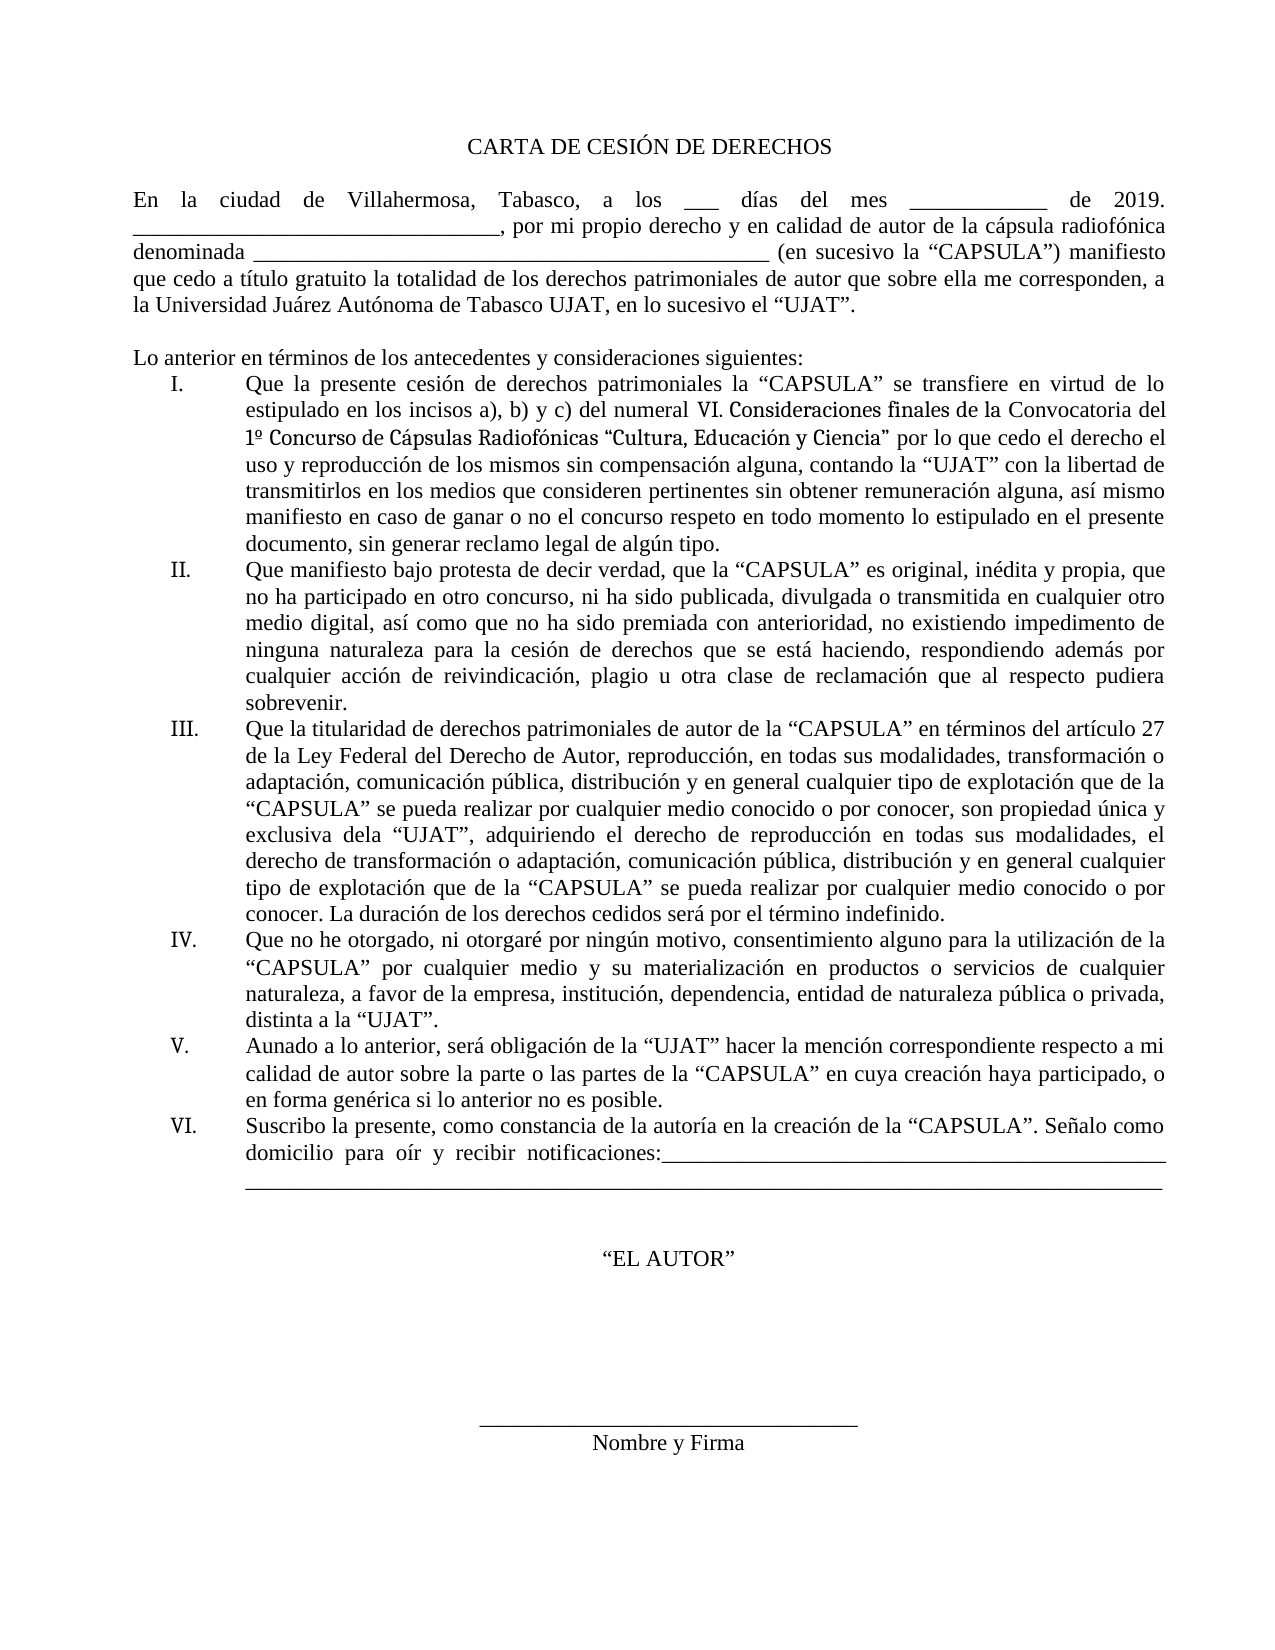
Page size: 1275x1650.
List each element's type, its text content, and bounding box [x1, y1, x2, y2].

text En la ciudad de Villahermosa, Tabasco, a los ___ días del mes ____________ de 2019. ________________________________, por mi propio derecho y en calidad de autor de la cápsula radiofónica denominada _____________________________________________ (en sucesivo la “CAPSULA”) manifiesto que cedo a título gratuito la totalidad de los derechos patrimoniales de autor que sobre ella me corresponden, a la Universidad Juárez Autónoma de Tabasco UJAT, en lo sucesivo el “UJAT”. [133, 186, 1167, 317]
list Que la titularidad de derechos patrimoniales de autor de la “CAPSULA” en términos del artículo 27 de la Ley Federal del Derecho de Autor, reproducción, en todas sus modalidades, transformación o adaptación, comunicación pública, distribución y en general cualquier tipo de explotación que de la “CAPSULA” se pueda realizar por cualquier medio conocido o por conocer, son propiedad única y exclusiva dela “UJAT”, adquiriendo el derecho de reproducción en todas sus modalidades, el derecho de transformación o adaptación, comunicación pública, distribución y en general cualquier tipo de explotación que de la “CAPSULA” se pueda realizar por cualquier medio conocido o por conocer. La duración de los derechos cedidos será por el término indefinido. [170, 715, 1167, 926]
text CARTA DE CESIÓN DE DERECHOS [133, 133, 1167, 159]
list Suscribo la presente, como constancia de la autoría en la creación de la “CAPSULA”. Señalo como domicilio para oír y recibir notificaciones:____________________________________________ ________________________________________________________________________________ [170, 1112, 1167, 1192]
text Lo anterior en términos de los antecedentes y consideraciones siguientes: [133, 344, 1167, 370]
text “EL AUTOR” [170, 1245, 1167, 1271]
list Que no he otorgado, ni otorgaré por ningún motivo, consentimiento alguno para la utilización de la “CAPSULA” por cualquier medio y su materialización en productos o servicios de cualquier naturaleza, a favor de la empresa, institución, dependencia, entidad de naturaleza pública o privada, distinta a la “UJAT”. [170, 926, 1167, 1033]
list Aunado a lo anterior, será obligación de la “UJAT” hacer la mención correspondiente respecto a mi calidad de autor sobre la parte o las partes de la “CAPSULA” en cuya creación haya participado, o en forma genérica si lo anterior no es posible. [170, 1033, 1167, 1112]
text _________________________________ [170, 1403, 1167, 1429]
list Que la presente cesión de derechos patrimoniales la “CAPSULA” se transfiere en virtud de lo estipulado en los incisos a), b) y c) del numeral VI. Consideraciones finales de la Convocatoria del 1º Concurso de Cápsulas Radiofónicas “Cultura, Educación y Ciencia” por lo que cedo el derecho el uso y reproducción de los mismos sin compensación alguna, contando la “UJAT” con la libertad de transmitirlos en los medios que consideren pertinentes sin obtener remuneración alguna, así mismo manifiesto en caso de ganar o no el concurso respeto en todo momento lo estipulado en el presente documento, sin generar reclamo legal de algún tipo. [170, 370, 1167, 556]
text Nombre y Firma [170, 1429, 1167, 1456]
list Que manifiesto bajo protesta de decir verdad, que la “CAPSULA” es original, inédita y propia, que no ha participado en otro concurso, ni ha sido publicada, divulgada o transmitida en cualquier otro medio digital, así como que no ha sido premiada con anterioridad, no existiendo impedimento de ninguna naturaleza para la cesión de derechos que se está haciendo, respondiendo además por cualquier acción de reivindicación, plagio u otra clase de reclamación que al respecto pudiera sobrevenir. [170, 556, 1167, 715]
